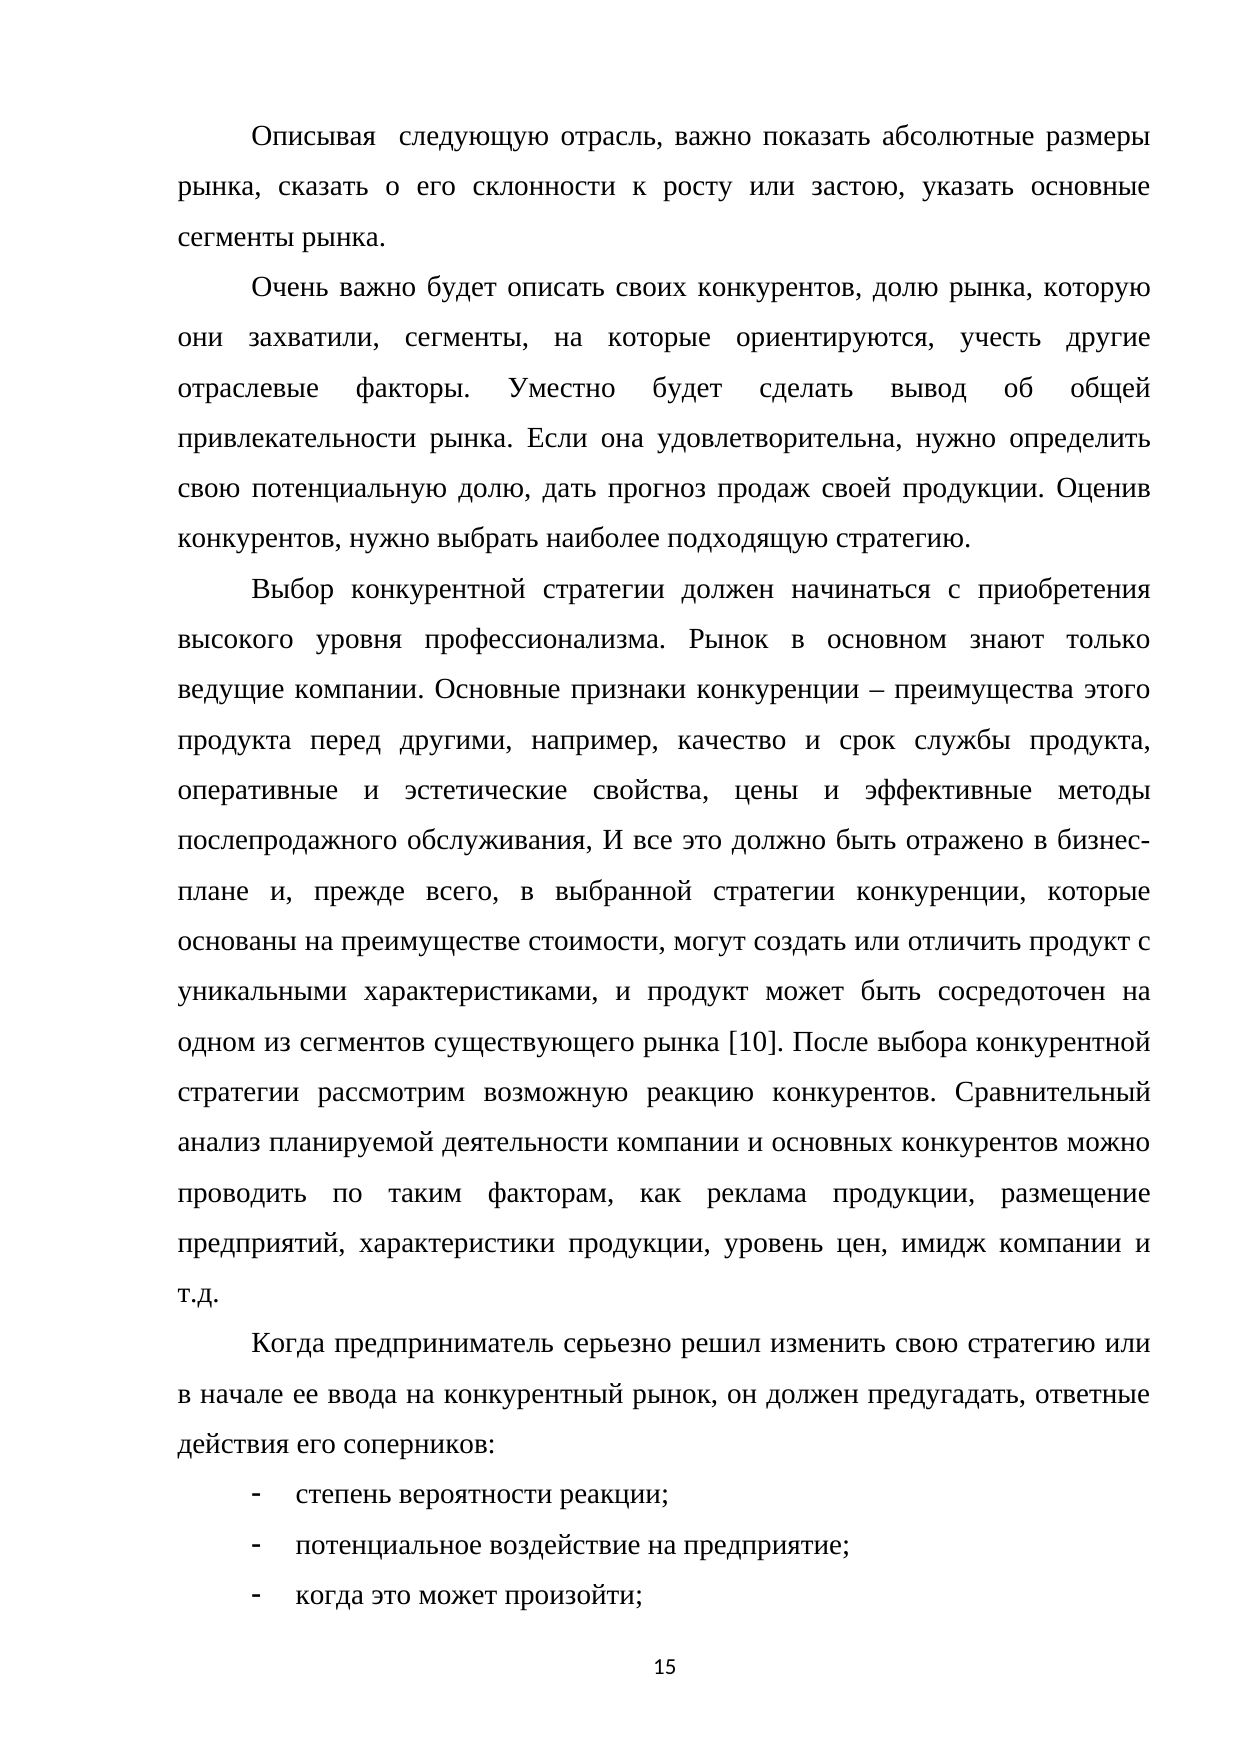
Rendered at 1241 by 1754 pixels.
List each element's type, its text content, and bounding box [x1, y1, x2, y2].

list потенциальное воздействие на предприятие; [177, 1527, 1152, 1561]
text Описывая следующую отрасль, важно показать абсолютные размеры рынка, сказать о его склонности к росту или застою, указать основные сегменты рынка. [177, 118, 1152, 252]
text Когда предприниматель серьезно решил изменить свою стратегию или в начале ее ввода на конкурентный рынок, он должен предугадать, ответные действия его соперников: [177, 1326, 1152, 1460]
text Выбор конкурентной стратегии должен начинаться с приобретения высокого уровня профессионализма. Рынок в основном знают только ведущие компании. Основные признаки конкуренции ‒ преимущества этого продукта перед другими, например, качество и срок службы продукта, оперативные и эстетические свойства, цены и эффективные методы послепродажного обслуживания, И все это должно быть отражено в бизнес-плане и, прежде всего, в выбранной стратегии конкуренции, которые основаны на преимуществе стоимости, могут создать или отличить продукт с уникальными характеристиками, и продукт может быть сосредоточен на одном из сегментов существующего рынка [10]. После выбора конкурентной стратегии рассмотрим возможную реакцию конкурентов. Сравнительный анализ планируемой деятельности компании и основных конкурентов можно проводить по таким факторам, как реклама продукции, размещение предприятий, характеристики продукции, уровень цен, имидж компании и т.д. [177, 571, 1152, 1309]
list степень вероятности реакции; [177, 1477, 1152, 1510]
list когда это может произойти; [177, 1577, 1152, 1611]
text Очень важно будет описать своих конкурентов, долю рынка, которую они захватили, сегменты, на которые ориентируются, учесть другие отраслевые факторы. Уместно будет сделать вывод об общей привлекательности рынка. Если она удовлетворительна, нужно определить свою потенциальную долю, дать прогноз продаж своей продукции. Оценив конкурентов, нужно выбрать наиболее подходящую стратегию. [177, 269, 1152, 554]
